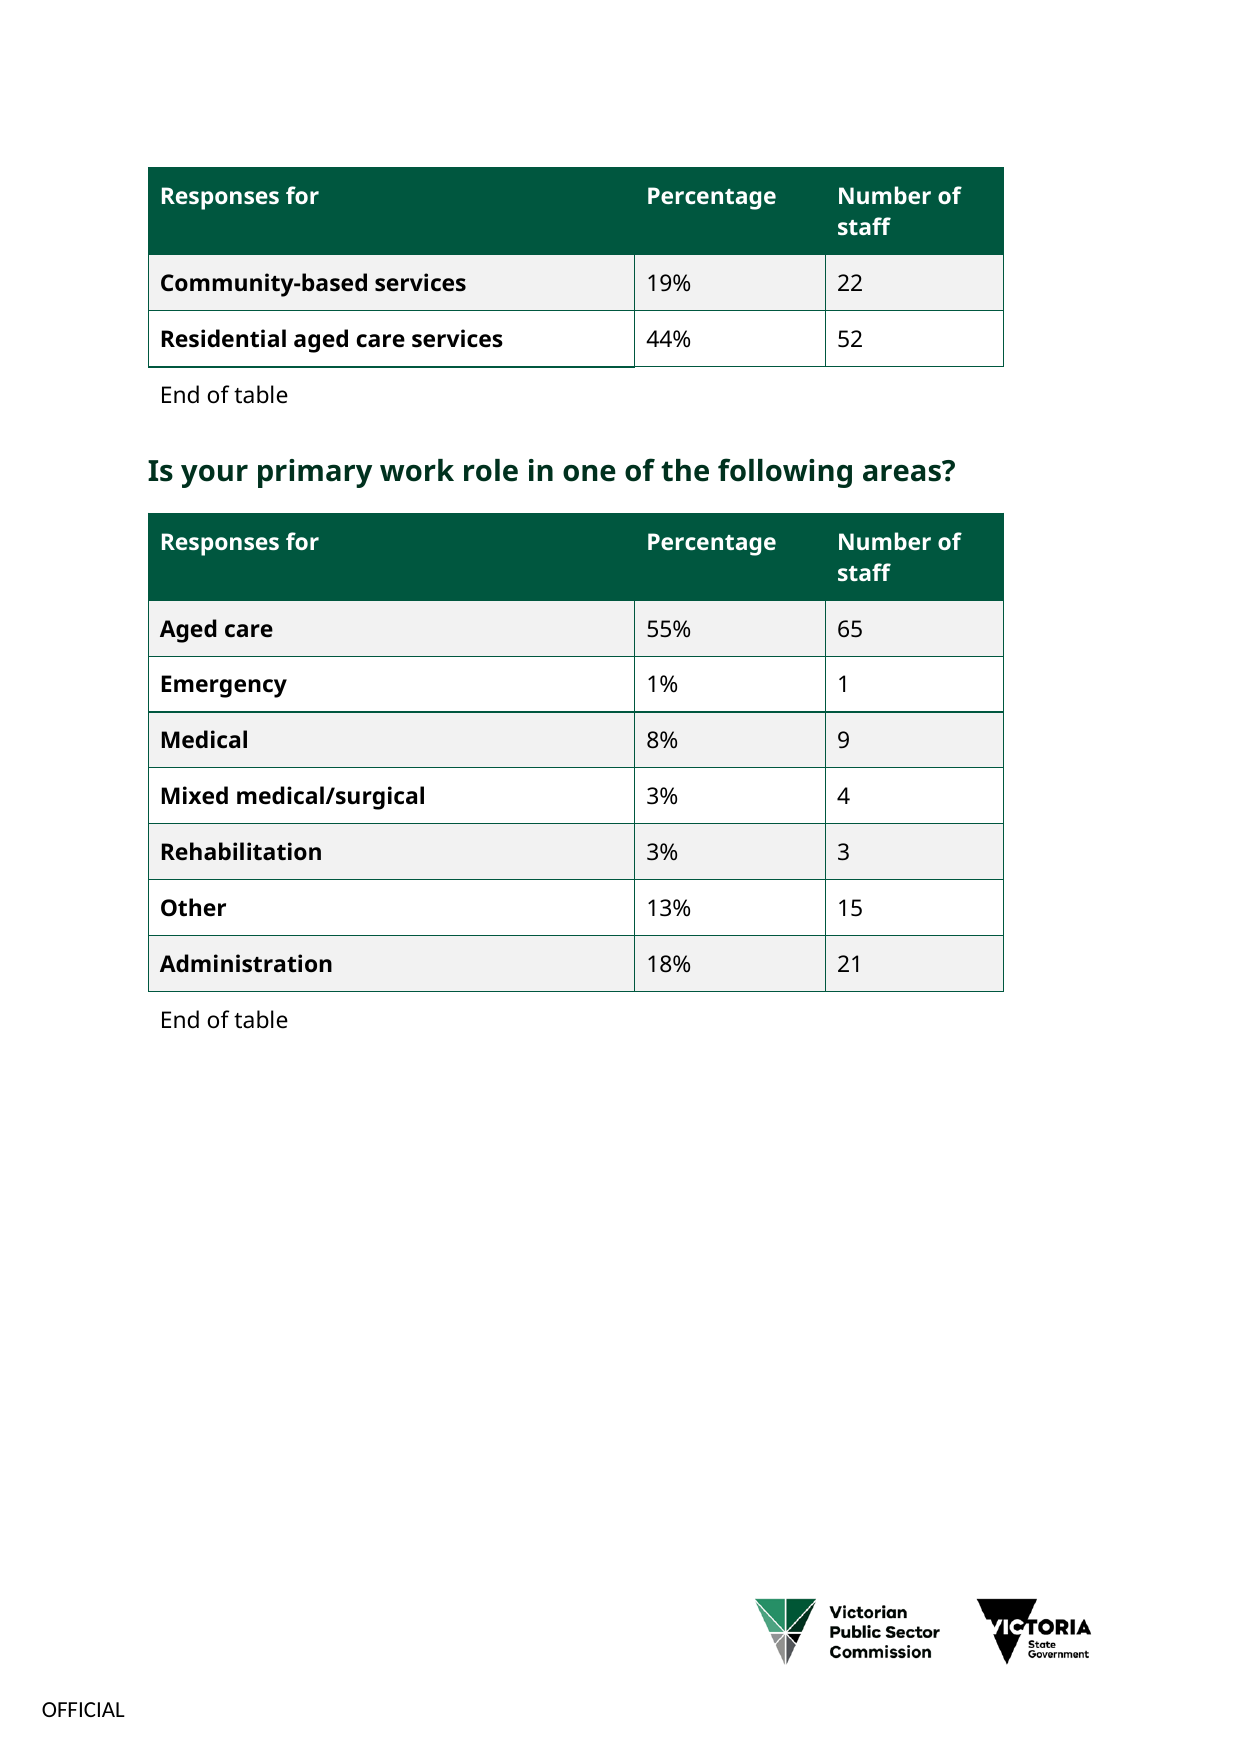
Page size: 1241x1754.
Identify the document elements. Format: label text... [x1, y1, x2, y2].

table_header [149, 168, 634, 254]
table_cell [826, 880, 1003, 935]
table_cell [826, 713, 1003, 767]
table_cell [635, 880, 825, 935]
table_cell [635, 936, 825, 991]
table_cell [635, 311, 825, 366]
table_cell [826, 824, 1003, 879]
picture [754, 1598, 1093, 1666]
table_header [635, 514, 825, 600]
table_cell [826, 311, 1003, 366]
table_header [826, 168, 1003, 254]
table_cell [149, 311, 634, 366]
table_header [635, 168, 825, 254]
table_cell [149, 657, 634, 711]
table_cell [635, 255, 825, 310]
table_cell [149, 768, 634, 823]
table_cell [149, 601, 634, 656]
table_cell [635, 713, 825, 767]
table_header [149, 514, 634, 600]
subtitle Is your primary work role in one of the following areas? [148, 450, 1092, 490]
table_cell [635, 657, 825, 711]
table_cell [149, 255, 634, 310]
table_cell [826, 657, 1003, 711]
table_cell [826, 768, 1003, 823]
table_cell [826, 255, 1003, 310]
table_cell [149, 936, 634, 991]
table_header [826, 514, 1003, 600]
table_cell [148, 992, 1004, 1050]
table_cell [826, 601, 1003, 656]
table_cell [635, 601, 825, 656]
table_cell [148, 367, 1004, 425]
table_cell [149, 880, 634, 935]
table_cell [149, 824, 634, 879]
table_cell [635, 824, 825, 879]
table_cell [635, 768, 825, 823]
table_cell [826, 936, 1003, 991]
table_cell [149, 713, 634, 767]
